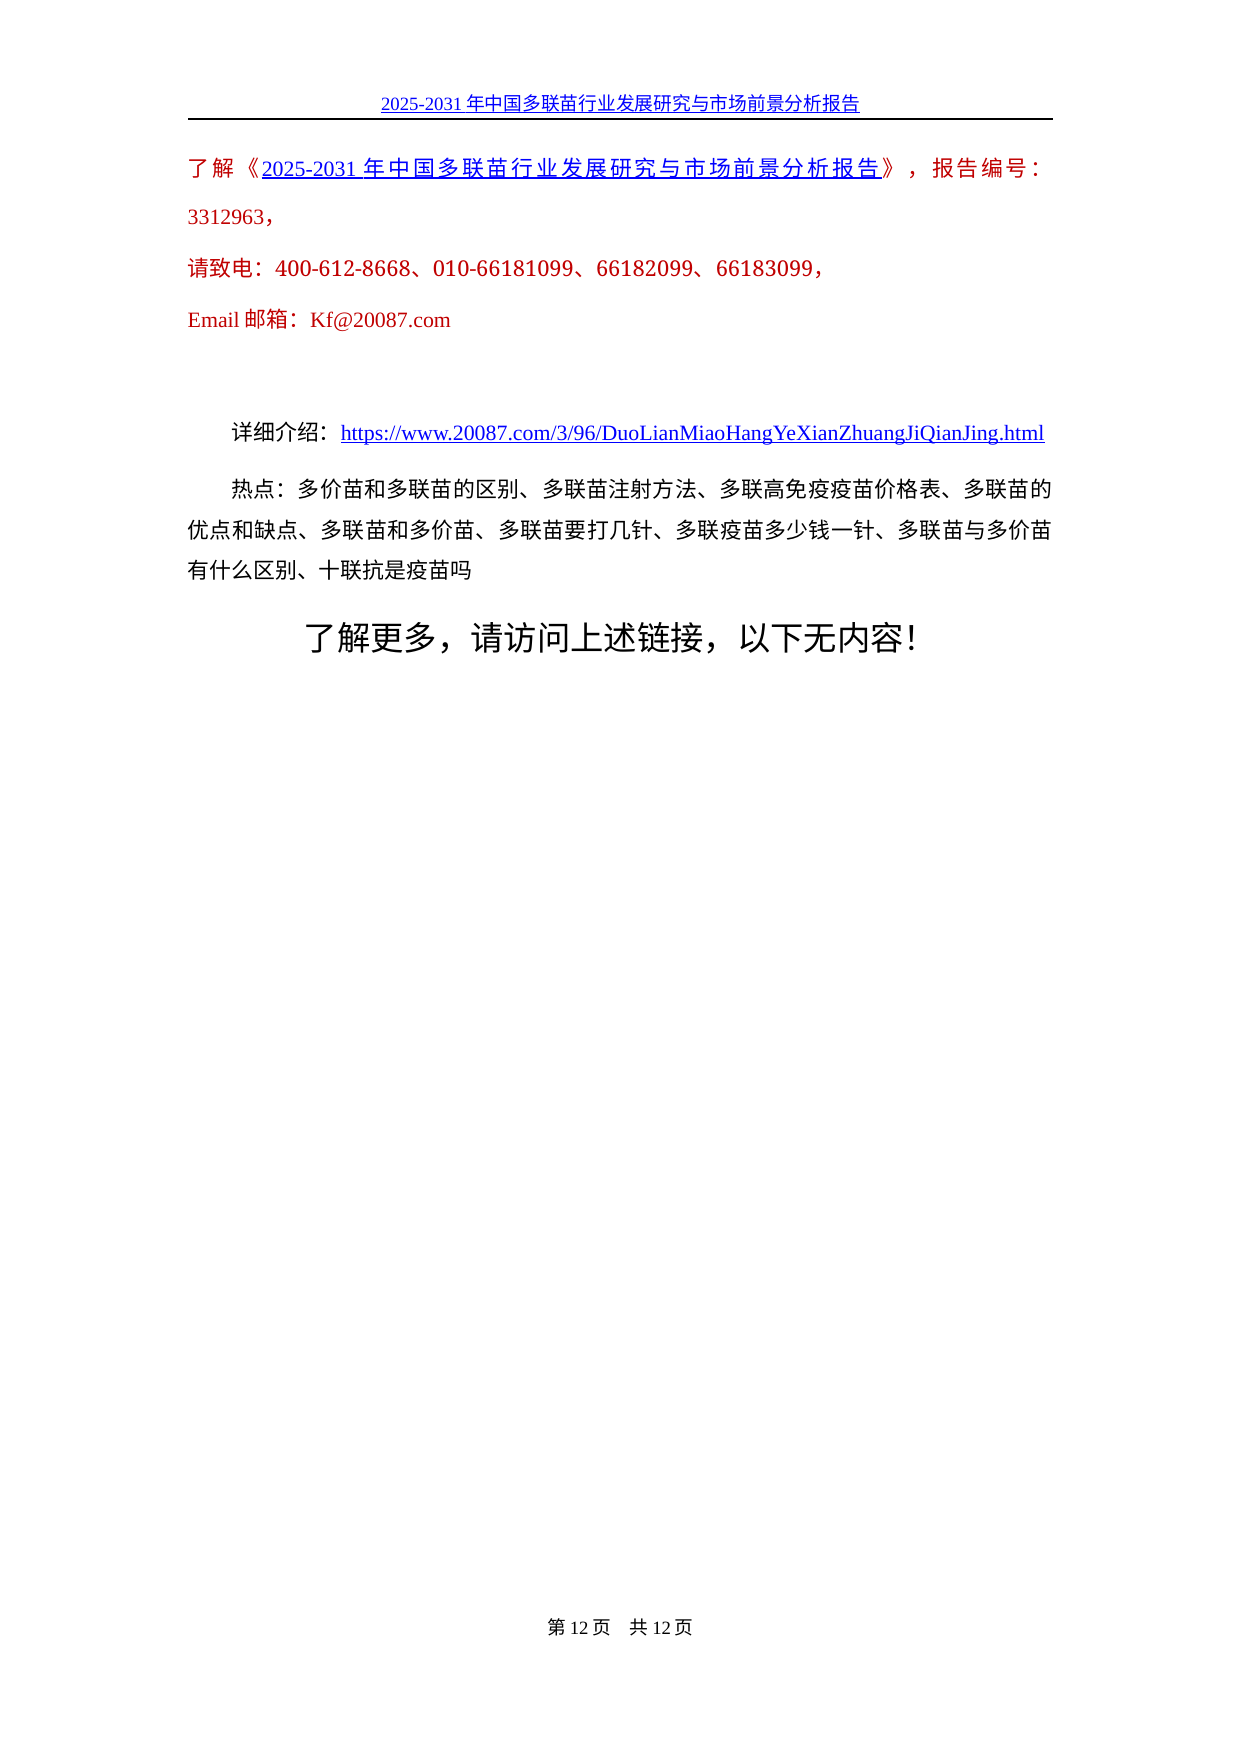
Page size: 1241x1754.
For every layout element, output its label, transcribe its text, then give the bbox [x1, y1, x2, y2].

title 了解更多，请访问上述链接，以下无内容！ [187, 603, 1053, 668]
text 请致电：400-612-8668、010-66181099、66182099、66183099， [187, 251, 1053, 283]
text 热点：多价苗和多联苗的区别、多联苗注射方法、多联高免疫疫苗价格表、多联苗的优点和缺点、多联苗和多价苗、多联苗要打几针、多联疫苗多少钱一针、多联苗与多价苗有什么区别、十联抗是疫苗吗 [187, 472, 1053, 585]
text 了解《2025-2031年中国多联苗行业发展研究与市场前景分析报告》，报告编号：3312963， [187, 150, 1053, 231]
text 详细介绍：https://www.20087.com/3/96/DuoLianMiaoHangYeXianZhuangJiQianJing.html [187, 415, 1053, 447]
text Email邮箱：Kf@20087.com [187, 302, 1053, 334]
